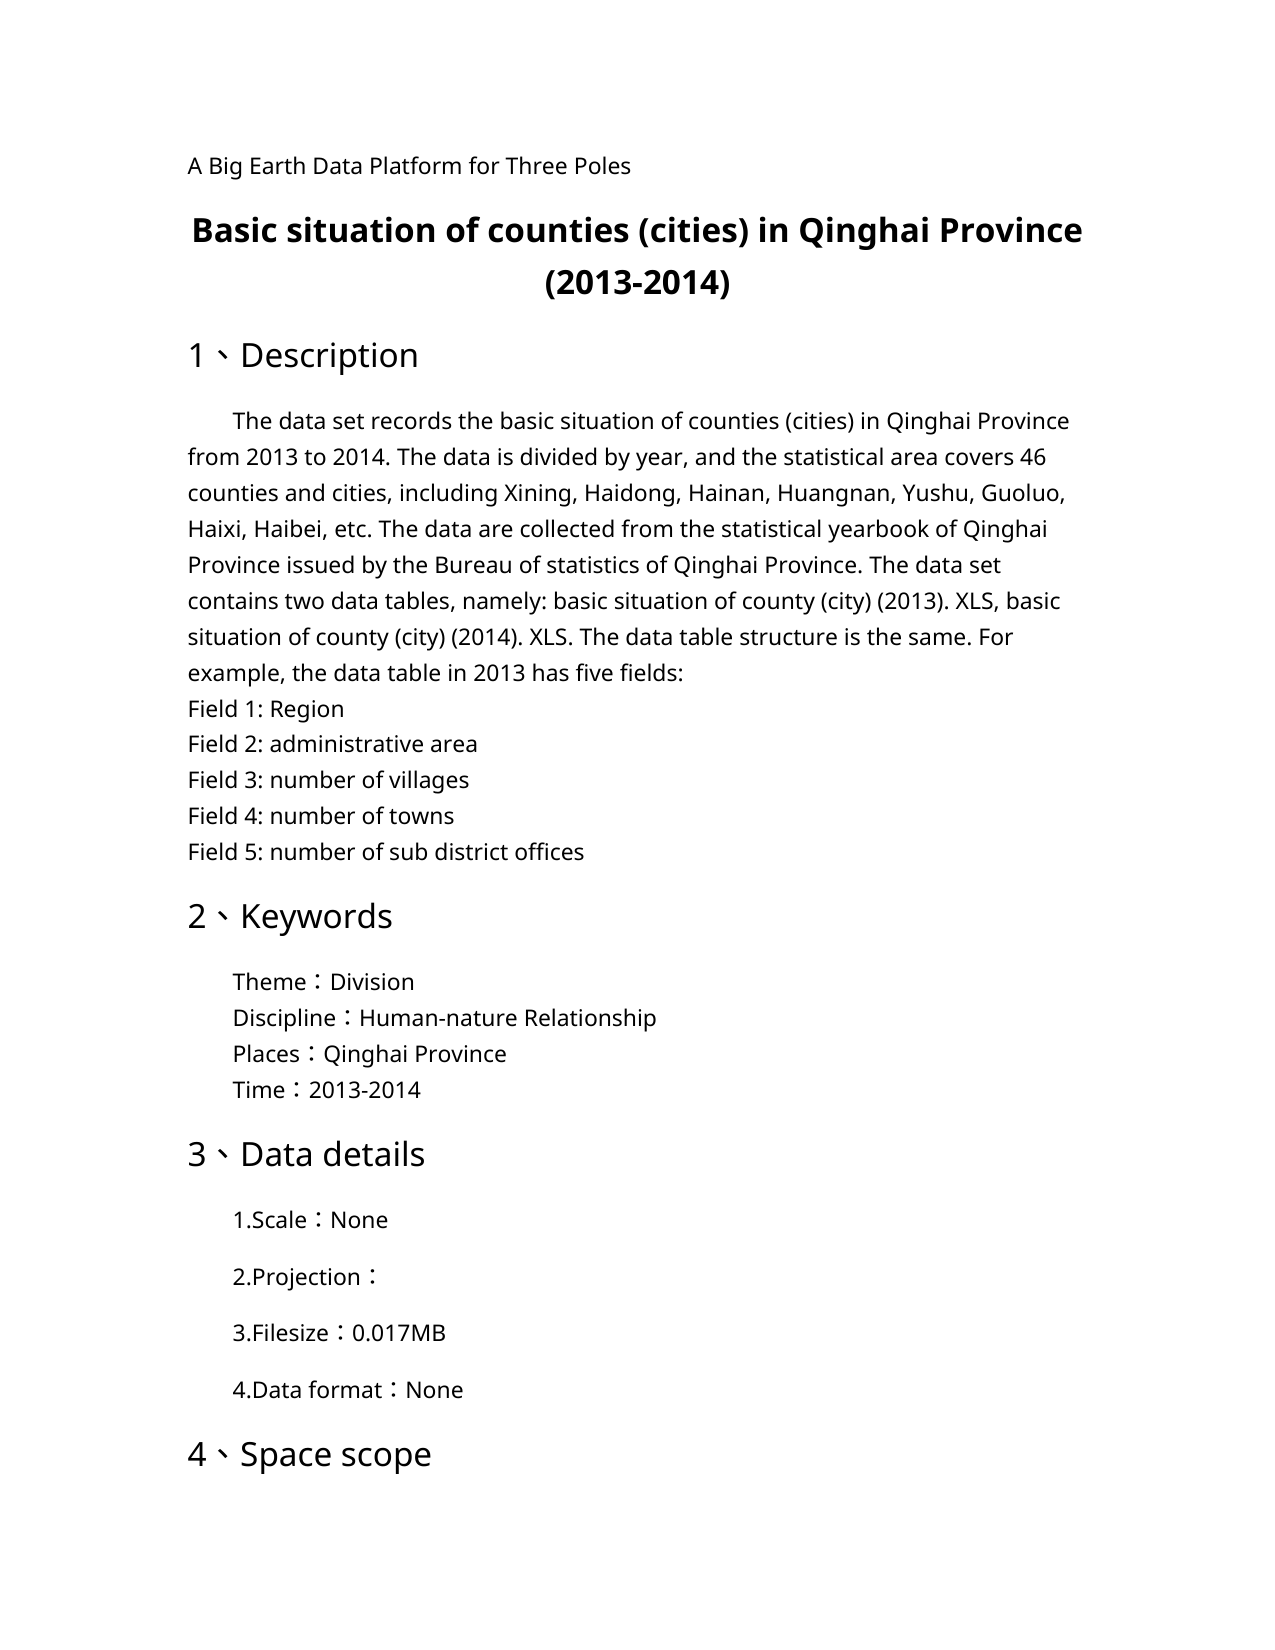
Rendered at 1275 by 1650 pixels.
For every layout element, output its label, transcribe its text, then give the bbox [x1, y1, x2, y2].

text The data set records the basic situation of counties (cities) in Qinghai Province from 2013 to 2014. The data is divided by year, and the statistical area covers 46 counties and cities, including Xining, Haidong, Hainan, Huangnan, Yushu, Guoluo, Haixi, Haibei, etc. The data are collected from the statistical yearbook of Qinghai Province issued by the Bureau of statistics of Qinghai Province. The data set contains two data tables, namely: basic situation of county (city) (2013). XLS, basic situation of county (city) (2014). XLS. The data table structure is the same. For example, the data table in 2013 has five fields: Field 1: Region Field 2: administrative area Field 3: number of villages Field 4: number of towns Field 5: number of sub district offices [187, 405, 1087, 867]
text 1、Description [187, 332, 1087, 377]
text 2.Projection： [232, 1260, 1087, 1292]
text Theme：Division Discipline：Human-nature Relationship Places：Qinghai Province Time：2013-2014 [232, 966, 1087, 1105]
text 1.Scale：None [232, 1204, 1087, 1235]
text A Big Earth Data Platform for Three Poles [187, 150, 1087, 181]
text 3.Filesize：0.017MB [232, 1317, 1087, 1348]
text 3、Data details [187, 1131, 1087, 1176]
text 4、Space scope [187, 1431, 1087, 1476]
text Basic situation of counties (cities) in Qinghai Province (2013-2014) [187, 207, 1087, 304]
text 4.Data format：None [232, 1374, 1087, 1405]
text 2、Keywords [187, 893, 1087, 938]
